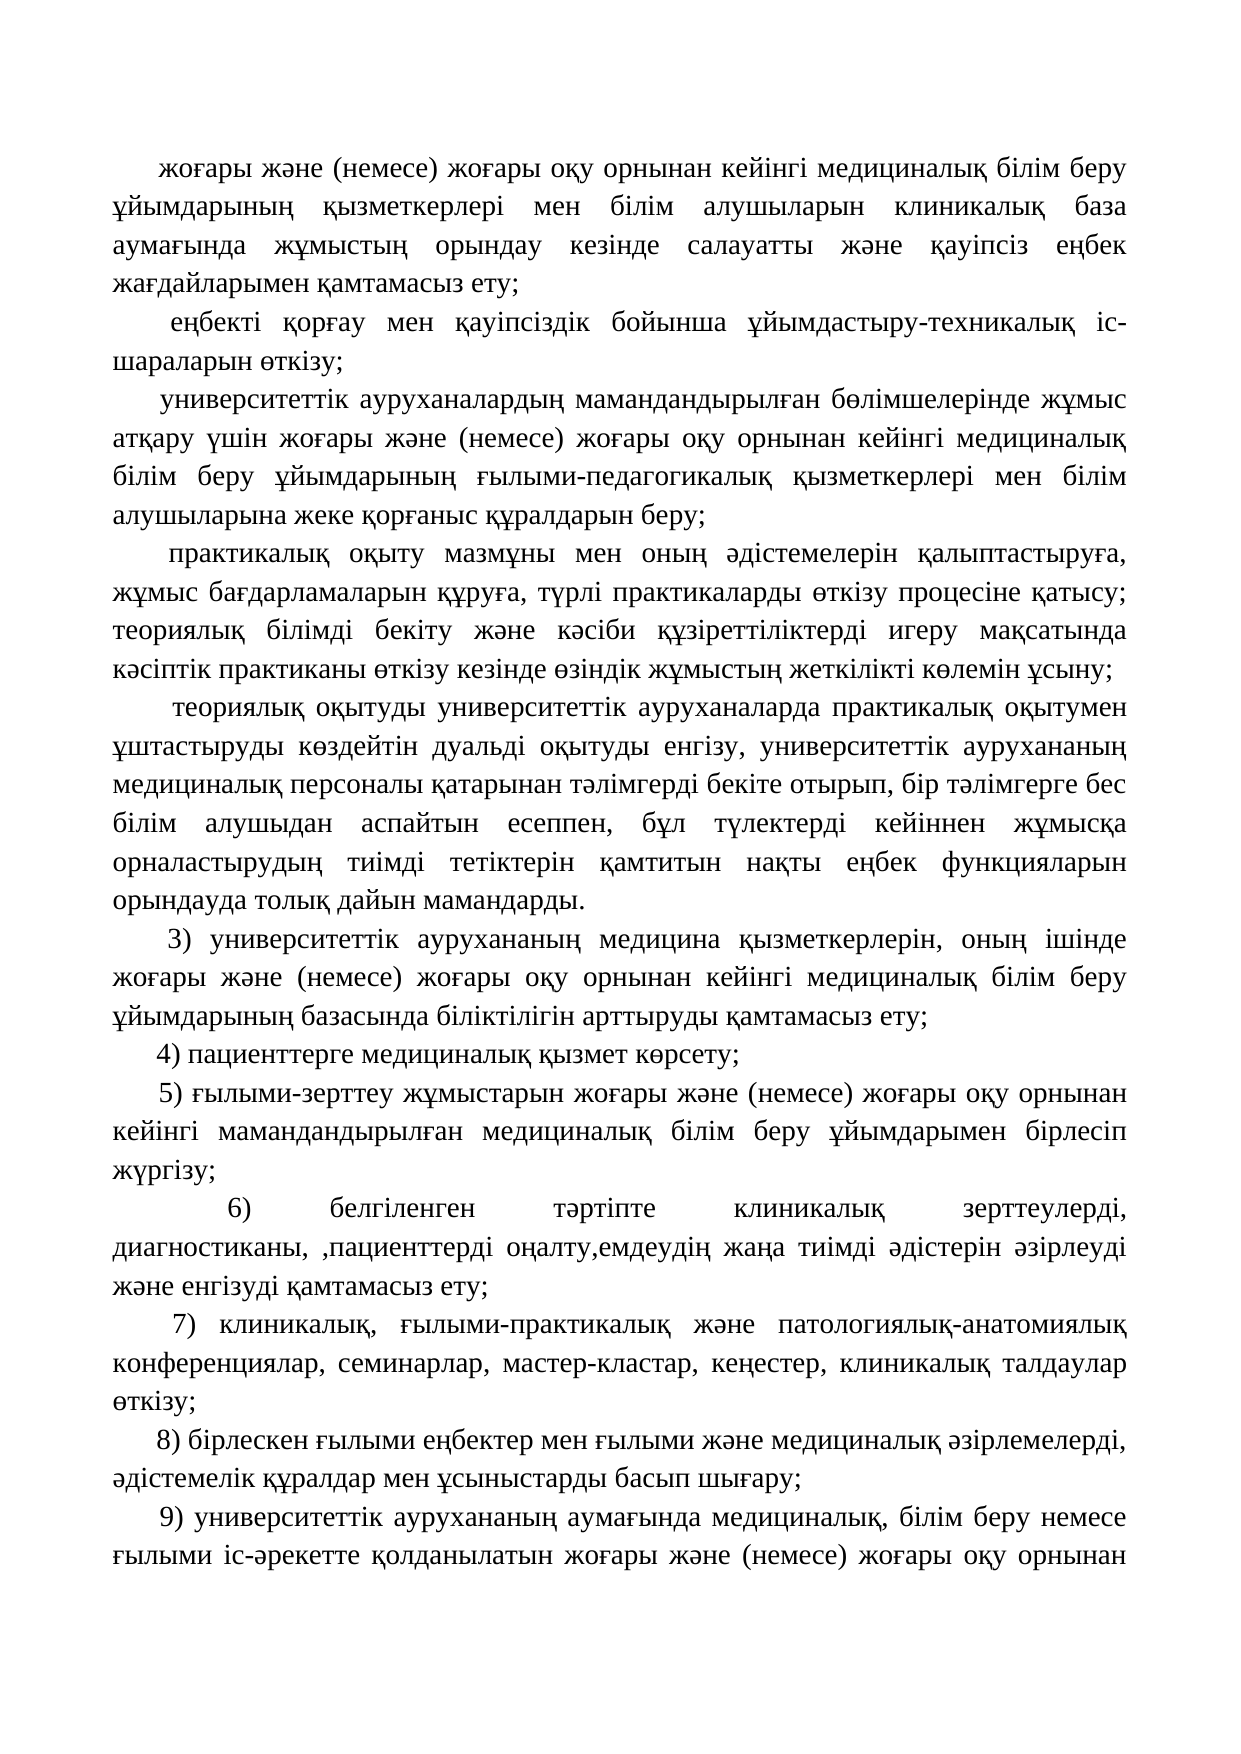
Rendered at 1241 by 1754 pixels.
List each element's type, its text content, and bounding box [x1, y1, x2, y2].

text университеттік ауруханалардың мамандандырылған бөлімшелерінде жұмыс атқару үшін жоғары және (немесе) жоғары оқу орнынан кейінгі медициналық білім беру ұйымдарының ғылыми-педагогикалық қызметкерлері мен білім алушыларына жеке қорғаныс құралдарын беру; [112, 381, 1128, 530]
text теориялық оқытуды университеттік ауруханаларда практикалық оқытумен ұштастыруды көздейтін дуальді оқытуды енгізу, университеттік аурухананың медициналық персоналы қатарынан тәлімгерді бекіте отырып, бір тәлімгерге бес білім алушыдан аспайтын есеппен, бұл түлектерді кейіннен жұмысқа орналастырудың тиімді тетіктерін қамтитын нақты еңбек функцияларын орындауда толық дайын мамандарды. [112, 689, 1128, 916]
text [112, 1499, 1128, 1571]
text жоғары және (немесе) жоғары оқу орнынан кейінгі медициналық білім беру ұйымдарының қызметкерлері мен білім алушыларын клиникалық база аумағында жұмыстың орындау кезінде салауатты және қауіпсіз еңбек жағдайларымен қамтамасыз ету; [112, 150, 1128, 299]
text еңбекті қорғау мен қауіпсіздік бойынша ұйымдастыру-техникалық іс-шараларын өткізу; [112, 304, 1128, 376]
text практикалық оқыту мазмұны мен оның әдістемелерін қалыптастыруға, жұмыс бағдарламаларын құруға, түрлі практикаларды өткізу процесіне қатысу; теориялық білімді бекіту және кәсіби құзіреттіліктерді игеру мақсатында кәсіптік практиканы өткізу кезінде өзіндік жұмыстың жеткілікті көлемін ұсыну; [112, 535, 1128, 684]
text 6) белгіленген тәртіпте клиникалық зерттеулерді, диагностиканы, ,пациенттерді оңалту,емдеудің жаңа тиімді әдістерін әзірлеуді және енгізуді қамтамасыз ету; [112, 1191, 1128, 1301]
text 8) бірлескен ғылыми еңбектер мен ғылыми және медициналық әзірлемелерді, әдістемелік құралдар мен ұсыныстарды басып шығару; [112, 1422, 1128, 1494]
text 7) клиникалық, ғылыми-практикалық және патологиялық-анатомиялық конференциялар, семинарлар, мастер-кластар, кеңестер, клиникалық талдаулар өткізу; [112, 1306, 1128, 1417]
text 5) ғылыми-зерттеу жұмыстарын жоғары және (немесе) жоғары оқу орнынан кейінгі мамандандырылған медициналық білім беру ұйымдарымен бірлесіп жүргізу; [112, 1075, 1128, 1186]
text 4) пациенттерге медициналық қызмет көрсету; [112, 1036, 1128, 1070]
text 3) университеттік аурухананың медицина қызметкерлерін, оның ішінде жоғары және (немесе) жоғары оқу орнынан кейінгі медициналық білім беру ұйымдарының базасында біліктілігін арттыруды қамтамасыз ету; [112, 921, 1128, 1031]
